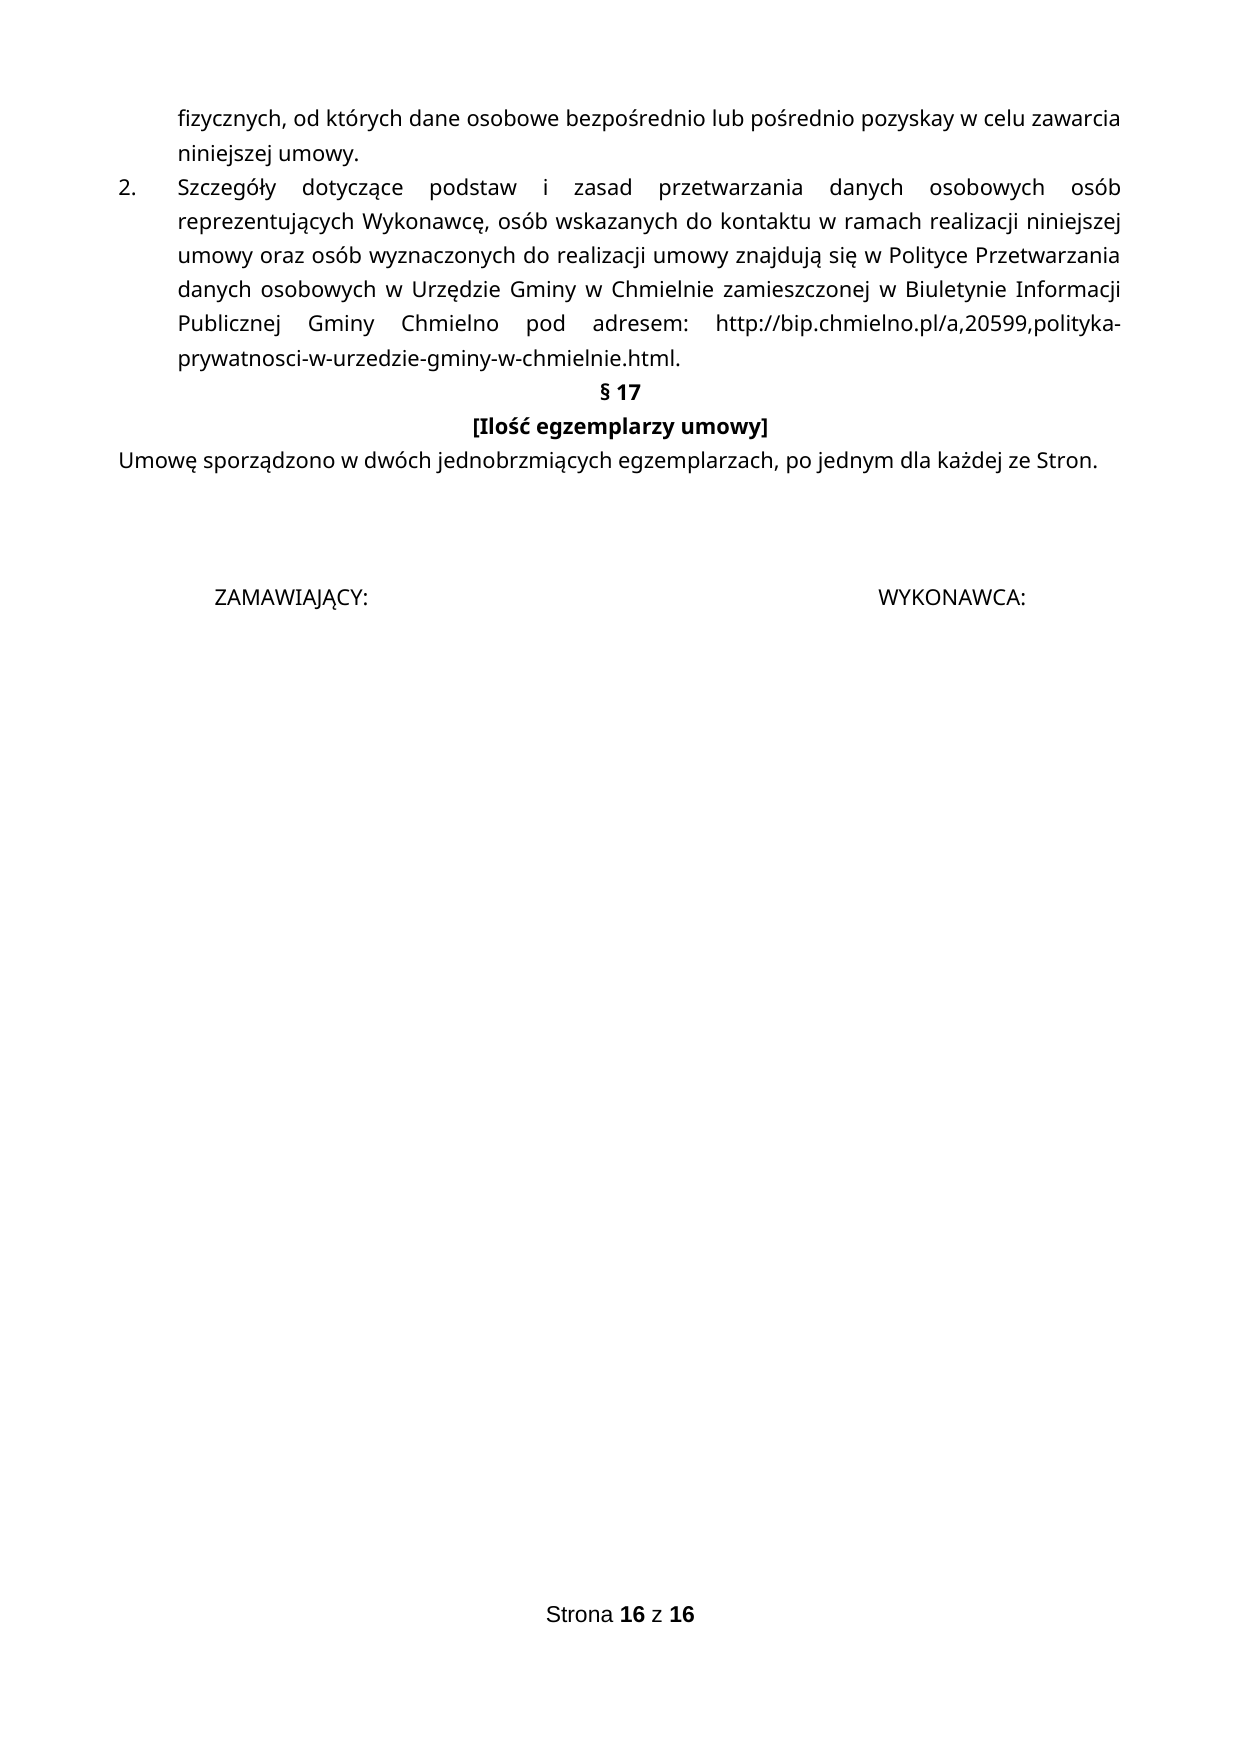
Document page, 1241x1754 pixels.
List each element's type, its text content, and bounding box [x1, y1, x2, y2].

text § 17 [118, 377, 1122, 407]
text Umowę sporządzono w dwóch jednobrzmiących egzemplarzach, po jednym dla każdej ze Stron. [118, 445, 1122, 475]
list Szczegóły dotyczące podstaw i zasad przetwarzania danych osobowych osób reprezentujących Wykonawcę, osób wskazanych do kontaktu w ramach realizacji niniejszej umowy oraz osób wyznaczonych do realizacji umowy znajdują się w Polityce Przetwarzania danych osobowych w Urzędzie Gminy w Chmielnie zamieszczonej w Biuletynie Informacji Publicznej Gminy Chmielno pod adresem: http://bip.chmielno.pl/a,20599,polityka-prywatnosci-w-urzedzie-gminy-w-chmielnie.html. [118, 172, 1122, 372]
text [Ilość egzemplarzy umowy] [118, 411, 1122, 441]
text ZAMAWIAJĄCY: WYKONAWCA: [118, 582, 1122, 612]
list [118, 103, 1122, 167]
